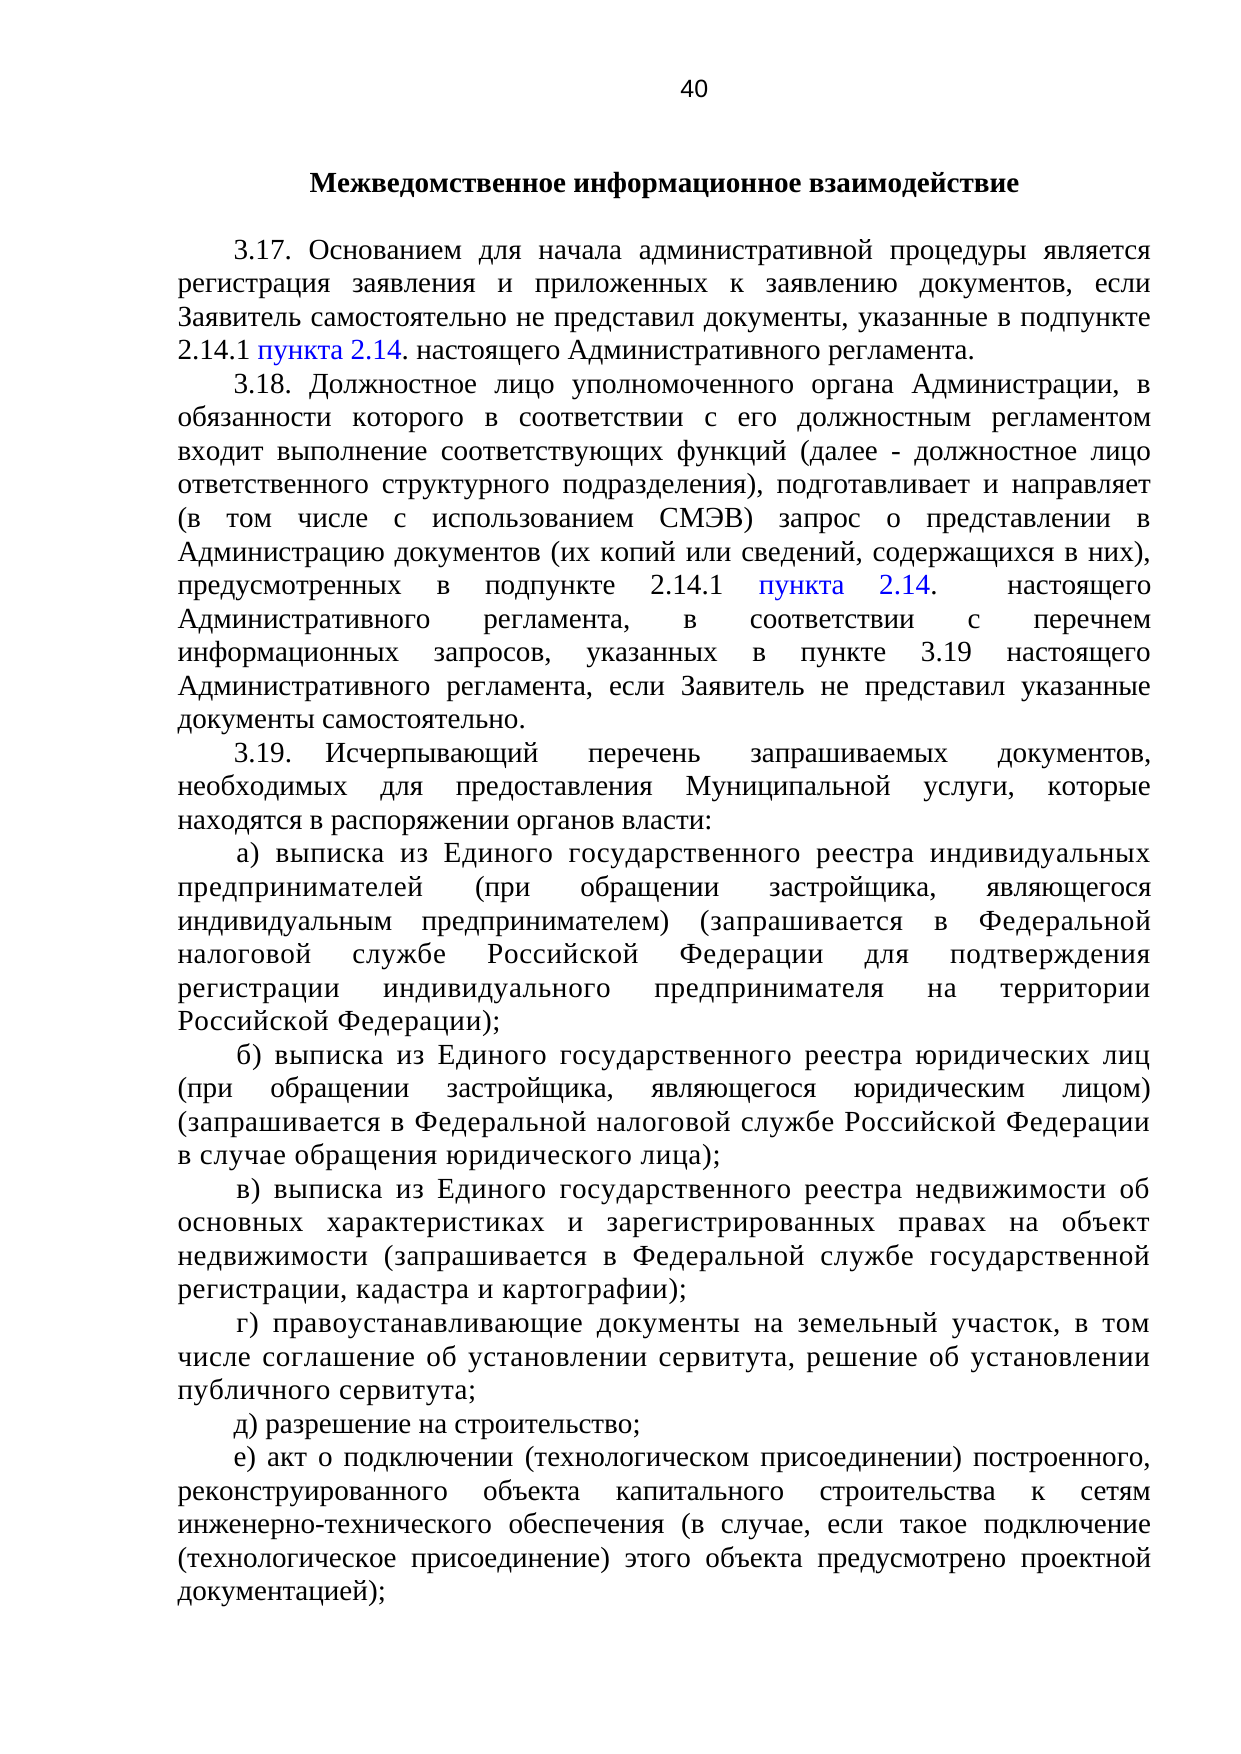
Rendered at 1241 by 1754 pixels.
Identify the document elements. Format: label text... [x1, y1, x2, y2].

text 3.18. Должностное лицо уполномоченного органа Администрации, в обязанности которого в соответствии с его должностным регламентом входит выполнение соответствующих функций (далее - должностное лицо ответственного структурного подразделения), подготавливает и направляет (в том числе с использованием СМЭВ) запрос о представлении в Администрацию документов (их копий или сведений, содержащихся в них), предусмотренных в подпункте 2.14.1 пункта 2.14. настоящего Административного регламента, в соответствии с перечнем информационных запросов, указанных в пункте 3.19 настоящего Административного регламента, если Заявитель не представил указанные документы самостоятельно. [177, 366, 1152, 735]
text Межведомственное информационное взаимодействие [177, 165, 1152, 198]
text г) правоустанавливающие документы на земельный участок, в том числе соглашение об установлении сервитута, решение об установлении публичного сервитута; [177, 1305, 1152, 1406]
text д) разрешение на строительство; [177, 1406, 1152, 1439]
text а) выписка из Единого государственного реестра индивидуальных предпринимателей (при обращении застройщика, являющегося индивидуальным предпринимателем) (запрашивается в Федеральной налоговой службе Российской Федерации для подтверждения регистрации индивидуального предпринимателя на территории Российской Федерации); [177, 836, 1152, 1037]
text в) выписка из Единого государственного реестра недвижимости об основных характеристиках и зарегистрированных правах на объект недвижимости (запрашивается в Федеральной службе государственной регистрации, кадастра и картографии); [177, 1171, 1152, 1305]
text е) акт о подключении (технологическом присоединении) построенного, реконструированного объекта капитального строительства к сетям инженерно-технического обеспечения (в случае, если такое подключение (технологическое присоединение) этого объекта предусмотрено проектной документацией); [177, 1439, 1152, 1607]
text б) выписка из Единого государственного реестра юридических лиц (при обращении застройщика, являющегося юридическим лицом) (запрашивается в Федеральной налоговой службе Российской Федерации в случае обращения юридического лица); [177, 1037, 1152, 1171]
text 3.17. Основанием для начала административной процедуры является регистрация заявления и приложенных к заявлению документов, если Заявитель самостоятельно не представил документы, указанные в подпункте 2.14.1 пункта 2.14. настоящего Административного регламента. [177, 232, 1152, 366]
text 3.19. Исчерпывающий перечень запрашиваемых документов, необходимых для предоставления Муниципальной услуги, которые находятся в распоряжении органов власти: [177, 735, 1152, 836]
